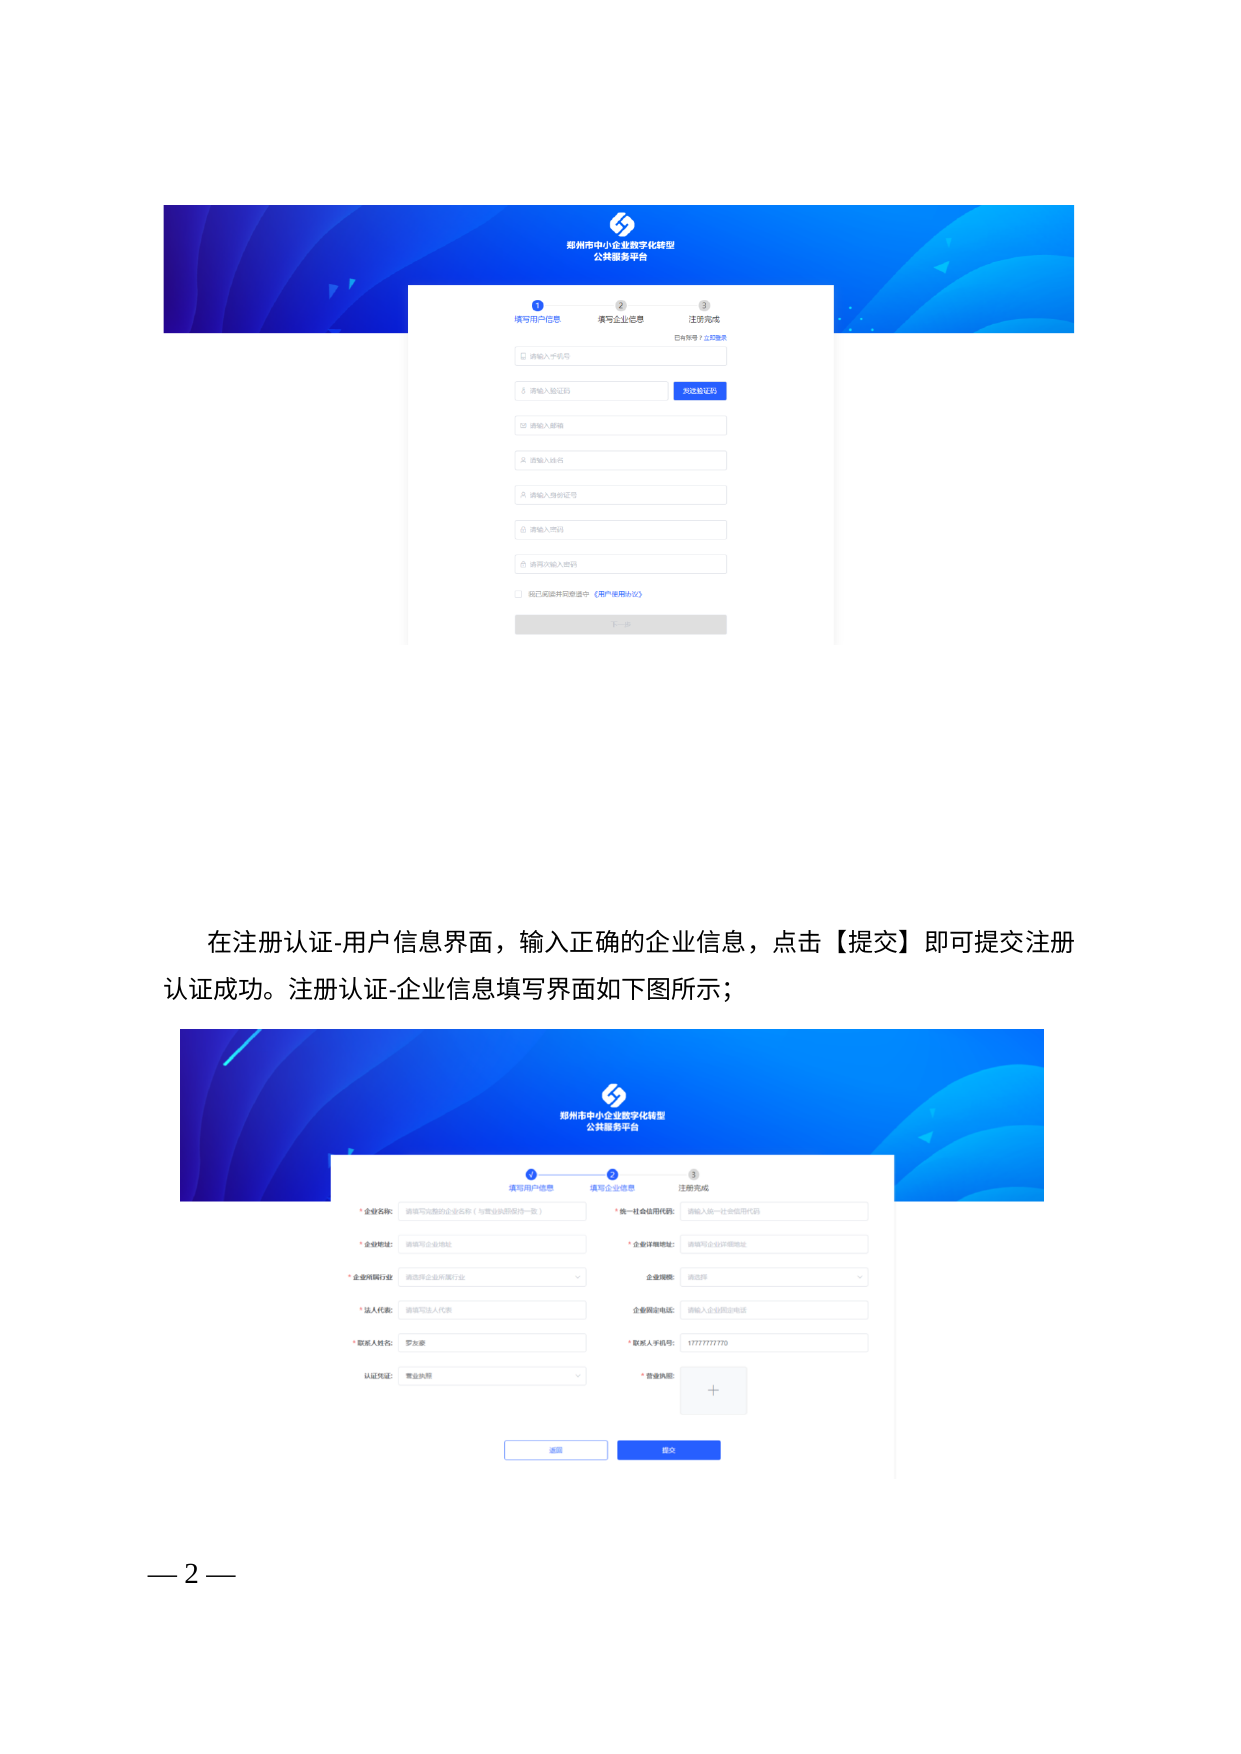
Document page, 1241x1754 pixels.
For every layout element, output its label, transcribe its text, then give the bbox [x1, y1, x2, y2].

picture [180, 1029, 1044, 1479]
picture [163, 205, 1075, 645]
text 在注册认证-用户信息界面，输入正确的企业信息，点击【提交】即可提交注册认证成功。注册认证-企业信息填写界面如下图所示； [164, 922, 1077, 1006]
